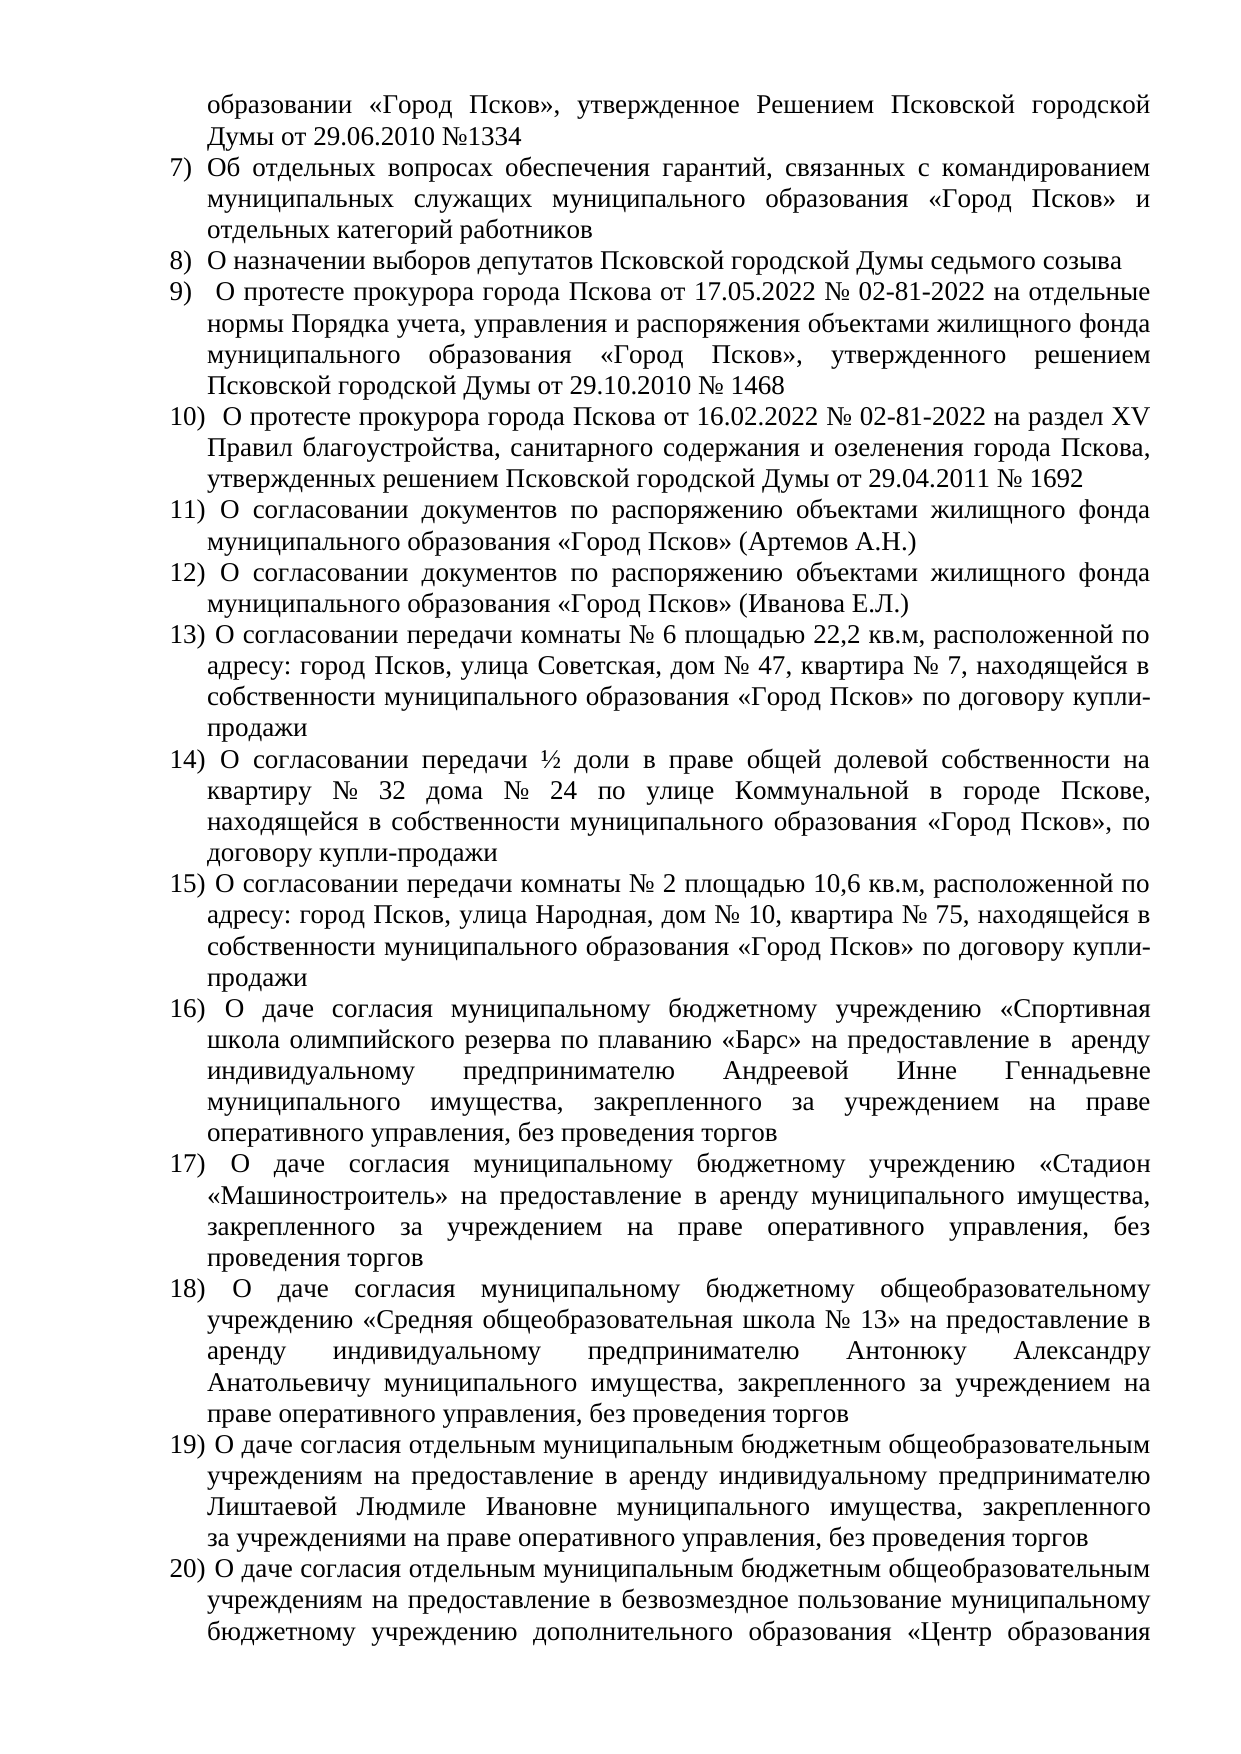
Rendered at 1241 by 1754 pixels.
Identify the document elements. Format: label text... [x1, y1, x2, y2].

list О даче согласия отдельным муниципальным бюджетным общеобразовательным учреждениям на предоставление в аренду индивидуальному предпринимателю Лиштаевой Людмиле Ивановне муниципального имущества, закрепленного за учреждениями на праве оперативного управления, без проведения торгов [169, 1428, 1152, 1552]
list О даче согласия муниципальному бюджетному учреждению «Спортивная школа олимпийского резерва по плаванию «Барс» на предоставление в аренду индивидуальному предпринимателю Андреевой Инне Геннадьевне муниципального имущества, закрепленного за учреждением на праве оперативного управления, без проведения торгов [169, 992, 1152, 1148]
list О протесте прокурора города Пскова от 16.02.2022 № 02-81-2022 на раздел XV Правил благоустройства, санитарного содержания и озеленения города Пскова, утвержденных решением Псковской городской Думы от 29.04.2011 № 1692 [169, 400, 1152, 493]
list О согласовании передачи комнаты № 6 площадью 22,2 кв.м, расположенной по адресу: город Псков, улица Советская, дом № 47, квартира № 7, находящейся в собственности муниципального образования «Город Псков» по договору купли-продажи [169, 618, 1152, 743]
list Об отдельных вопросах обеспечения гарантий, связанных с командированием муниципальных служащих муниципального образования «Город Псков» и отдельных категорий работников [169, 151, 1152, 244]
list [169, 1552, 1152, 1646]
list О назначении выборов депутатов Псковской городской Думы седьмого созыва [169, 244, 1152, 276]
list О согласовании передачи комнаты № 2 площадью 10,6 кв.м, расположенной по адресу: город Псков, улица Народная, дом № 10, квартира № 75, находящейся в собственности муниципального образования «Город Псков» по договору купли-продажи [169, 867, 1152, 992]
list О согласовании передачи ½ доли в праве общей долевой собственности на квартиру № 32 дома № 24 по улице Коммунальной в городе Пскове, находящейся в собственности муниципального образования «Город Псков», по договору купли-продажи [169, 743, 1152, 867]
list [169, 89, 1152, 151]
list О согласовании документов по распоряжению объектами жилищного фонда муниципального образования «Город Псков» (Артемов А.Н.) [169, 493, 1152, 556]
list О протесте прокурора города Пскова от 17.05.2022 № 02-81-2022 на отдельные нормы Порядка учета, управления и распоряжения объектами жилищного фонда муниципального образования «Город Псков», утвержденного решением Псковской городской Думы от 29.10.2010 № 1468 [169, 276, 1152, 400]
list О даче согласия муниципальному бюджетному учреждению «Стадион «Машиностроитель» на предоставление в аренду муниципального имущества, закрепленного за учреждением на праве оперативного управления, без проведения торгов [169, 1148, 1152, 1272]
list О согласовании документов по распоряжению объектами жилищного фонда муниципального образования «Город Псков» (Иванова Е.Л.) [169, 556, 1152, 618]
list О даче согласия муниципальному бюджетному общеобразовательному учреждению «Средняя общеобразовательная школа № 13» на предоставление в аренду индивидуальному предпринимателю Антонюку Александру Анатольевичу муниципального имущества, закрепленного за учреждением на праве оперативного управления, без проведения торгов [169, 1272, 1152, 1428]
